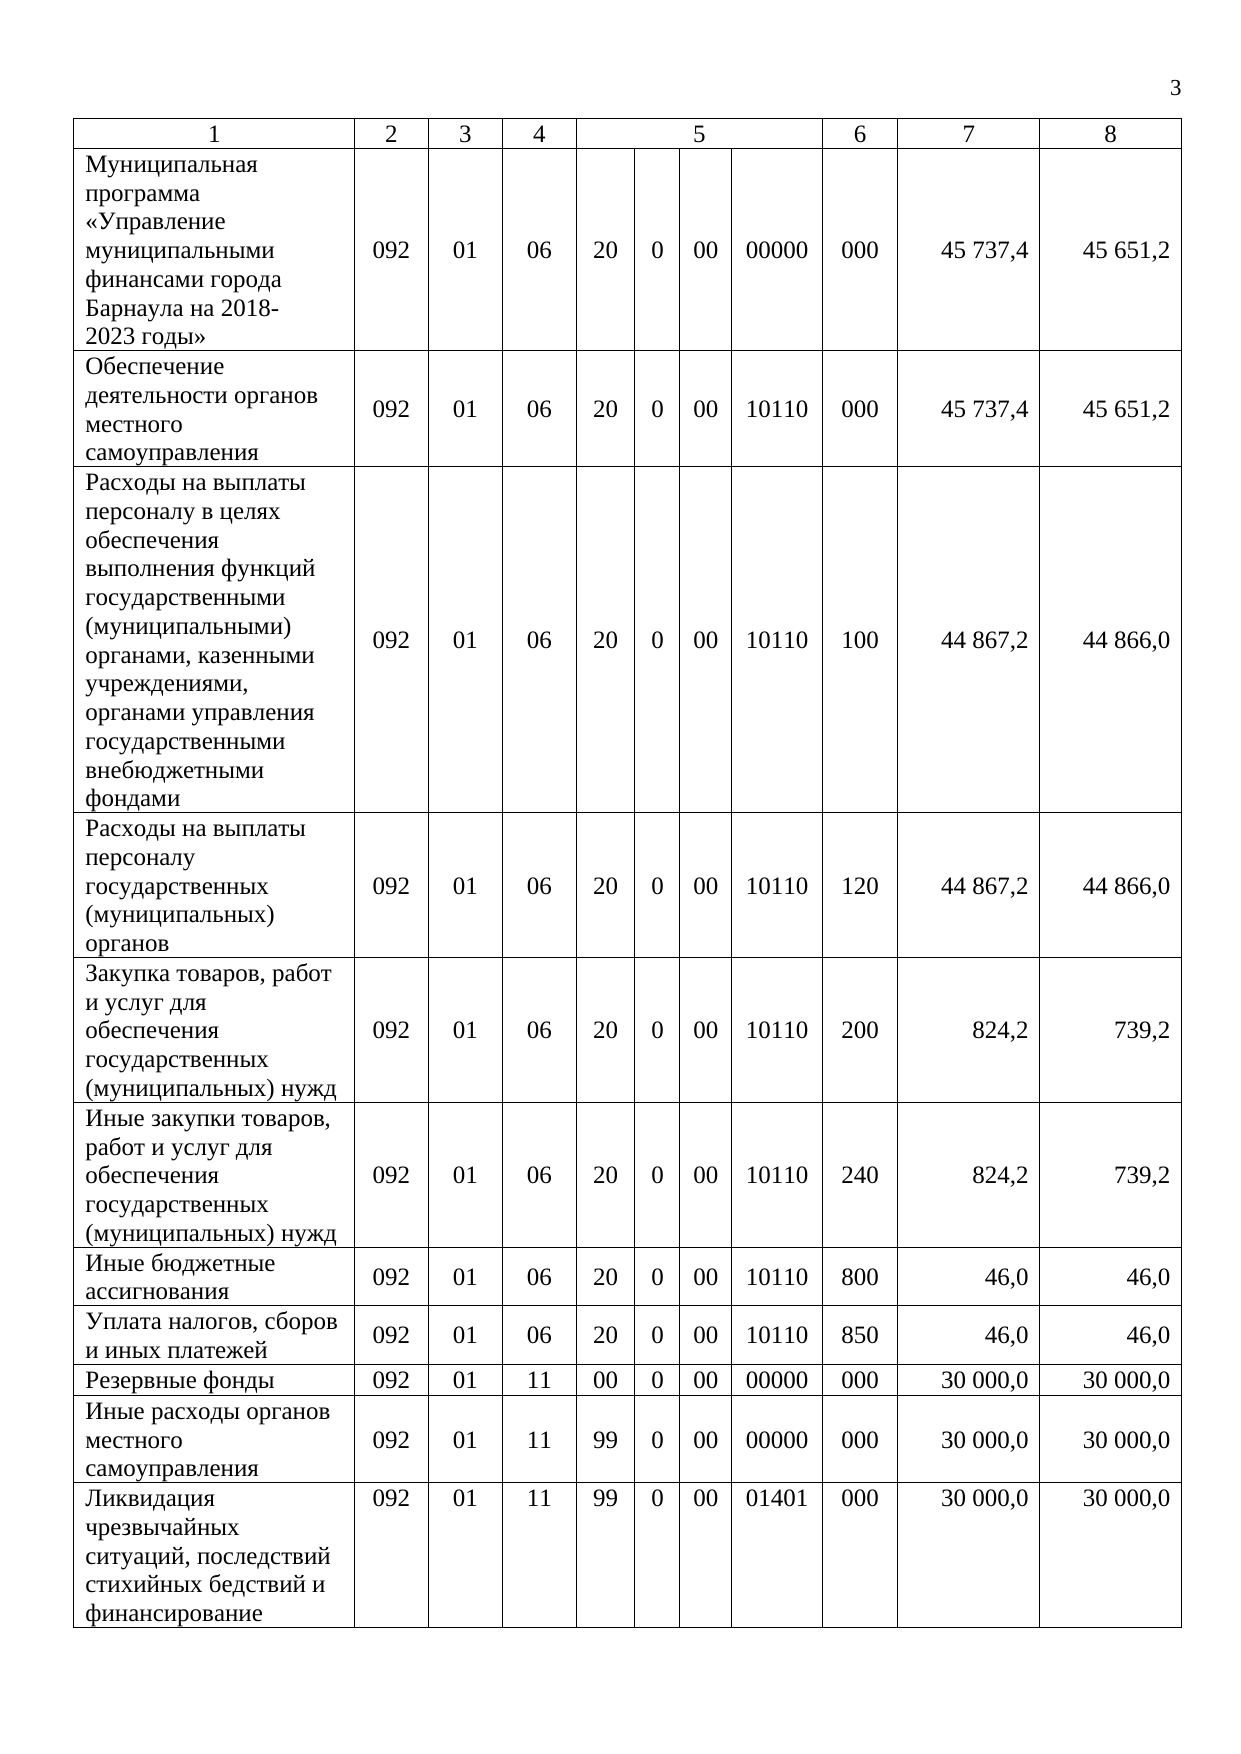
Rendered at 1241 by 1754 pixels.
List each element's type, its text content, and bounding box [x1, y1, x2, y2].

table_cell 10110 [732, 1306, 822, 1364]
table_cell 0 [635, 351, 679, 466]
table_cell 01 [429, 1306, 502, 1364]
table_cell 01 [429, 149, 502, 350]
table_cell 0 [635, 1103, 679, 1247]
table_cell 06 [503, 149, 576, 350]
table_cell 00000 [732, 149, 822, 350]
table_cell 30 000,0 [898, 1483, 1039, 1627]
table_cell 092 [355, 1306, 428, 1364]
table_cell 824,2 [898, 958, 1039, 1102]
table_cell 092 [355, 1396, 428, 1482]
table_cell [74, 1483, 354, 1627]
table_cell 30 000,0 [1040, 1483, 1181, 1627]
table_cell 06 [503, 1103, 576, 1247]
table_cell 20 [577, 958, 634, 1102]
table_cell 20 [577, 1248, 634, 1305]
table_cell 092 [355, 1103, 428, 1247]
table_cell Расходы на выплаты персоналу государственных (муниципальных) органов [74, 813, 354, 957]
table_cell Расходы на выплаты персоналу в целях обеспечения выполнения функций государственными (муниципальными) органами, казенными учреждениями, органами управления государственными внебюджетными фондами [74, 467, 354, 812]
table_cell 0 [635, 1248, 679, 1305]
table_cell 11 [503, 1365, 576, 1395]
table_cell Обеспечение деятельности органов местного самоуправления [74, 351, 354, 466]
table_cell 0 [635, 1306, 679, 1364]
table_header 6 [823, 119, 897, 148]
table_cell 092 [355, 149, 428, 350]
table_cell 00 [680, 467, 731, 812]
table_cell 100 [823, 467, 897, 812]
table_cell 000 [823, 1483, 897, 1627]
table_header 5 [577, 119, 822, 148]
table_cell 44 867,2 [898, 813, 1039, 957]
table_cell 10110 [732, 1103, 822, 1247]
table_cell 44 867,2 [898, 467, 1039, 812]
table_cell Муниципальная программа «Управление муниципальными финансами города Барнаула на 2018- 2023 годы» [74, 149, 354, 350]
table_cell 240 [823, 1103, 897, 1247]
table_cell 000 [823, 149, 897, 350]
table_cell 00 [680, 1248, 731, 1305]
table_cell 45 651,2 [1040, 351, 1181, 466]
table_cell 01 [429, 1396, 502, 1482]
table_cell 45 737,4 [898, 149, 1039, 350]
table_cell 01 [429, 467, 502, 812]
table_cell 000 [823, 1396, 897, 1482]
table_cell 20 [577, 351, 634, 466]
table_cell 20 [577, 149, 634, 350]
table_cell 00 [680, 1103, 731, 1247]
table_header 8 [1040, 119, 1181, 148]
table_cell 092 [355, 1248, 428, 1305]
table_cell 00 [577, 1365, 634, 1395]
table_cell 10110 [732, 351, 822, 466]
table_cell 0 [635, 149, 679, 350]
table_cell 01 [429, 351, 502, 466]
table_cell 739,2 [1040, 1103, 1181, 1247]
table_cell 99 [577, 1396, 634, 1482]
table_cell 01 [429, 1483, 502, 1627]
table_cell 01 [429, 1248, 502, 1305]
table_cell 00 [680, 1396, 731, 1482]
table_cell 46,0 [1040, 1248, 1181, 1305]
table_cell 11 [503, 1483, 576, 1627]
table_cell 092 [355, 351, 428, 466]
table_cell 30 000,0 [898, 1365, 1039, 1395]
table_cell 06 [503, 467, 576, 812]
table_header 2 [355, 119, 428, 148]
table_cell Резервные фонды [74, 1365, 354, 1395]
table_cell Иные расходы органов местного самоуправления [74, 1396, 354, 1482]
table_header 3 [429, 119, 502, 148]
table_cell 0 [635, 813, 679, 957]
table_cell 20 [577, 1103, 634, 1247]
table_cell 01401 [732, 1483, 822, 1627]
table_cell 00 [680, 149, 731, 350]
table_cell 46,0 [898, 1306, 1039, 1364]
table_cell 00000 [732, 1396, 822, 1482]
table_cell 30 000,0 [1040, 1365, 1181, 1395]
table_cell 800 [823, 1248, 897, 1305]
table_cell 0 [635, 1396, 679, 1482]
table_cell Иные бюджетные ассигнования [74, 1248, 354, 1305]
table_cell 01 [429, 958, 502, 1102]
table_cell 06 [503, 1248, 576, 1305]
table_cell 00 [680, 1365, 731, 1395]
table_cell 092 [355, 467, 428, 812]
table_cell 000 [823, 351, 897, 466]
table_cell 20 [577, 1306, 634, 1364]
table_cell 00 [680, 813, 731, 957]
table_cell 44 866,0 [1040, 467, 1181, 812]
table_cell 01 [429, 1103, 502, 1247]
table_cell 06 [503, 1306, 576, 1364]
table_cell 200 [823, 958, 897, 1102]
table_cell 46,0 [1040, 1306, 1181, 1364]
table_cell 01 [429, 1365, 502, 1395]
table_cell 120 [823, 813, 897, 957]
table_cell Иные закупки товаров, работ и услуг для обеспечения государственных (муниципальных) нужд [74, 1103, 354, 1247]
table_header 7 [898, 119, 1039, 148]
table_cell 00 [680, 351, 731, 466]
table_cell 20 [577, 813, 634, 957]
table_cell 00 [680, 958, 731, 1102]
table_header 4 [503, 119, 576, 148]
table_cell 10110 [732, 958, 822, 1102]
table_cell 092 [355, 813, 428, 957]
table_cell 00 [680, 1306, 731, 1364]
table_cell 0 [635, 1365, 679, 1395]
table_cell 06 [503, 958, 576, 1102]
table_cell 30 000,0 [1040, 1396, 1181, 1482]
table_cell 0 [635, 958, 679, 1102]
table_cell 01 [429, 813, 502, 957]
table_cell 30 000,0 [898, 1396, 1039, 1482]
table_cell 092 [355, 1365, 428, 1395]
table_cell 00 [680, 1483, 731, 1627]
table_cell Закупка товаров, работ и услуг для обеспечения государственных (муниципальных) нужд [74, 958, 354, 1102]
table_header 1 [74, 119, 354, 148]
table_cell 000 [823, 1365, 897, 1395]
table_cell 824,2 [898, 1103, 1039, 1247]
table_cell 06 [503, 813, 576, 957]
table_cell 00000 [732, 1365, 822, 1395]
table_cell 10110 [732, 813, 822, 957]
table_cell 11 [503, 1396, 576, 1482]
table_cell 739,2 [1040, 958, 1181, 1102]
table_cell 092 [355, 1483, 428, 1627]
table_cell 44 866,0 [1040, 813, 1181, 957]
table_cell 092 [355, 958, 428, 1102]
table_cell 45 651,2 [1040, 149, 1181, 350]
table_cell 20 [577, 467, 634, 812]
table_cell 850 [823, 1306, 897, 1364]
table_cell 06 [503, 351, 576, 466]
table_cell 99 [577, 1483, 634, 1627]
table_cell 0 [635, 467, 679, 812]
table_cell 10110 [732, 467, 822, 812]
table_cell 0 [635, 1483, 679, 1627]
table_cell 46,0 [898, 1248, 1039, 1305]
table_cell Уплата налогов, сборов и иных платежей [74, 1306, 354, 1364]
table_cell 10110 [732, 1248, 822, 1305]
table_cell 45 737,4 [898, 351, 1039, 466]
